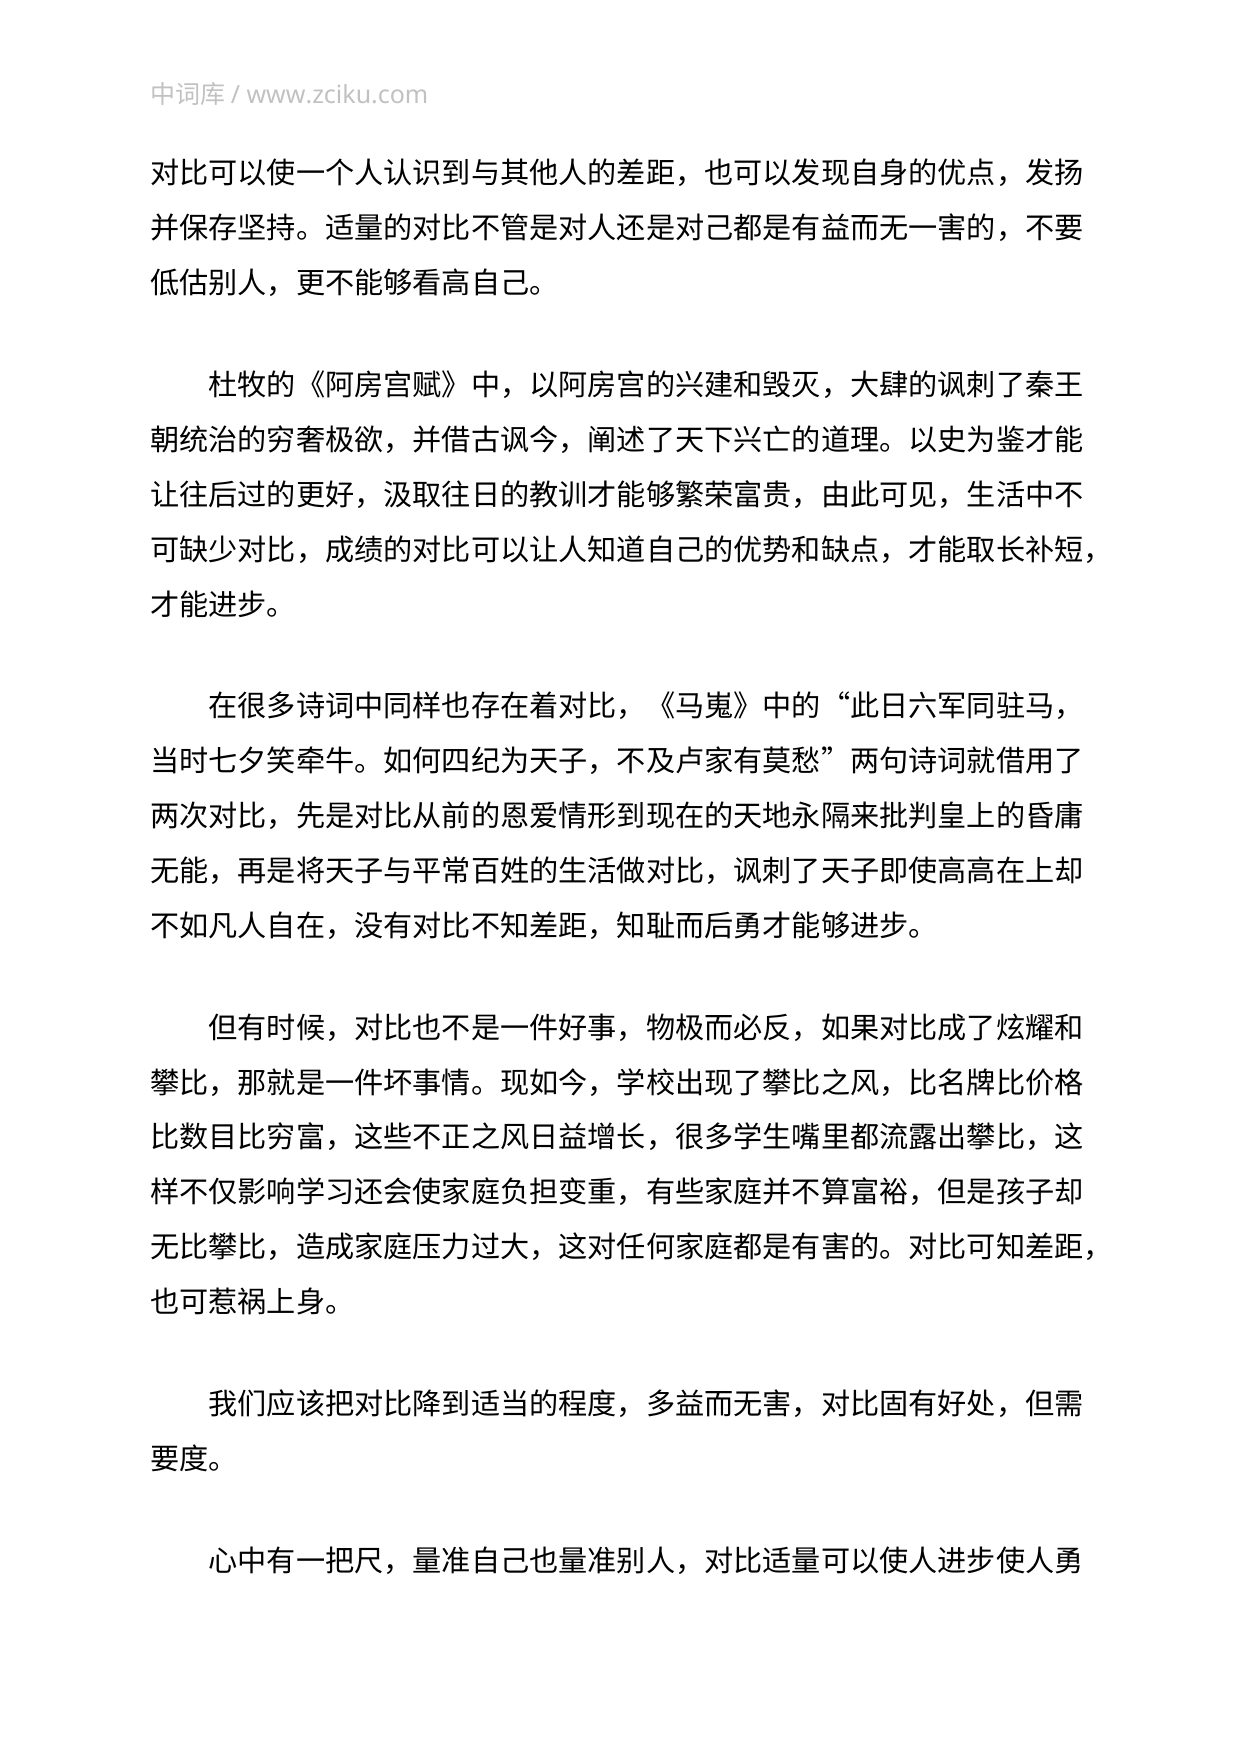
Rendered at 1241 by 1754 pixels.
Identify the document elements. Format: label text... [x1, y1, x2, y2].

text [150, 1537, 1090, 1579]
text 我们应该把对比降到适当的程度，多益而无害，对比固有好处，但需要度。 [150, 1381, 1090, 1478]
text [150, 150, 1090, 302]
text 在很多诗词中同样也存在着对比，《马嵬》中的“此日六军同驻马，当时七夕笑牵牛。如何四纪为天子，不及卢家有莫愁”两句诗词就借用了两次对比，先是对比从前的恩爱情形到现在的天地永隔来批判皇上的昏庸无能，再是将天子与平常百姓的生活做对比，讽刺了天子即使高高在上却不如凡人自在，没有对比不知差距，知耻而后勇才能够进步。 [150, 683, 1090, 945]
text 但有时候，对比也不是一件好事，物极而必反，如果对比成了炫耀和攀比，那就是一件坏事情。现如今，学校出现了攀比之风，比名牌比价格比数目比穷富，这些不正之风日益增长，很多学生嘴里都流露出攀比，这样不仅影响学习还会使家庭负担变重，有些家庭并不算富裕，但是孩子却无比攀比，造成家庭压力过大，这对任何家庭都是有害的。对比可知差距，也可惹祸上身。 [150, 1004, 1090, 1321]
text 杜牧的《阿房宫赋》中，以阿房宫的兴建和毁灭，大肆的讽刺了秦王朝统治的穷奢极欲，并借古讽今，阐述了天下兴亡的道理。以史为鉴才能让往后过的更好，汲取往日的教训才能够繁荣富贵，由此可见，生活中不可缺少对比，成绩的对比可以让人知道自己的优势和缺点，才能取长补短，才能进步。 [150, 362, 1090, 623]
